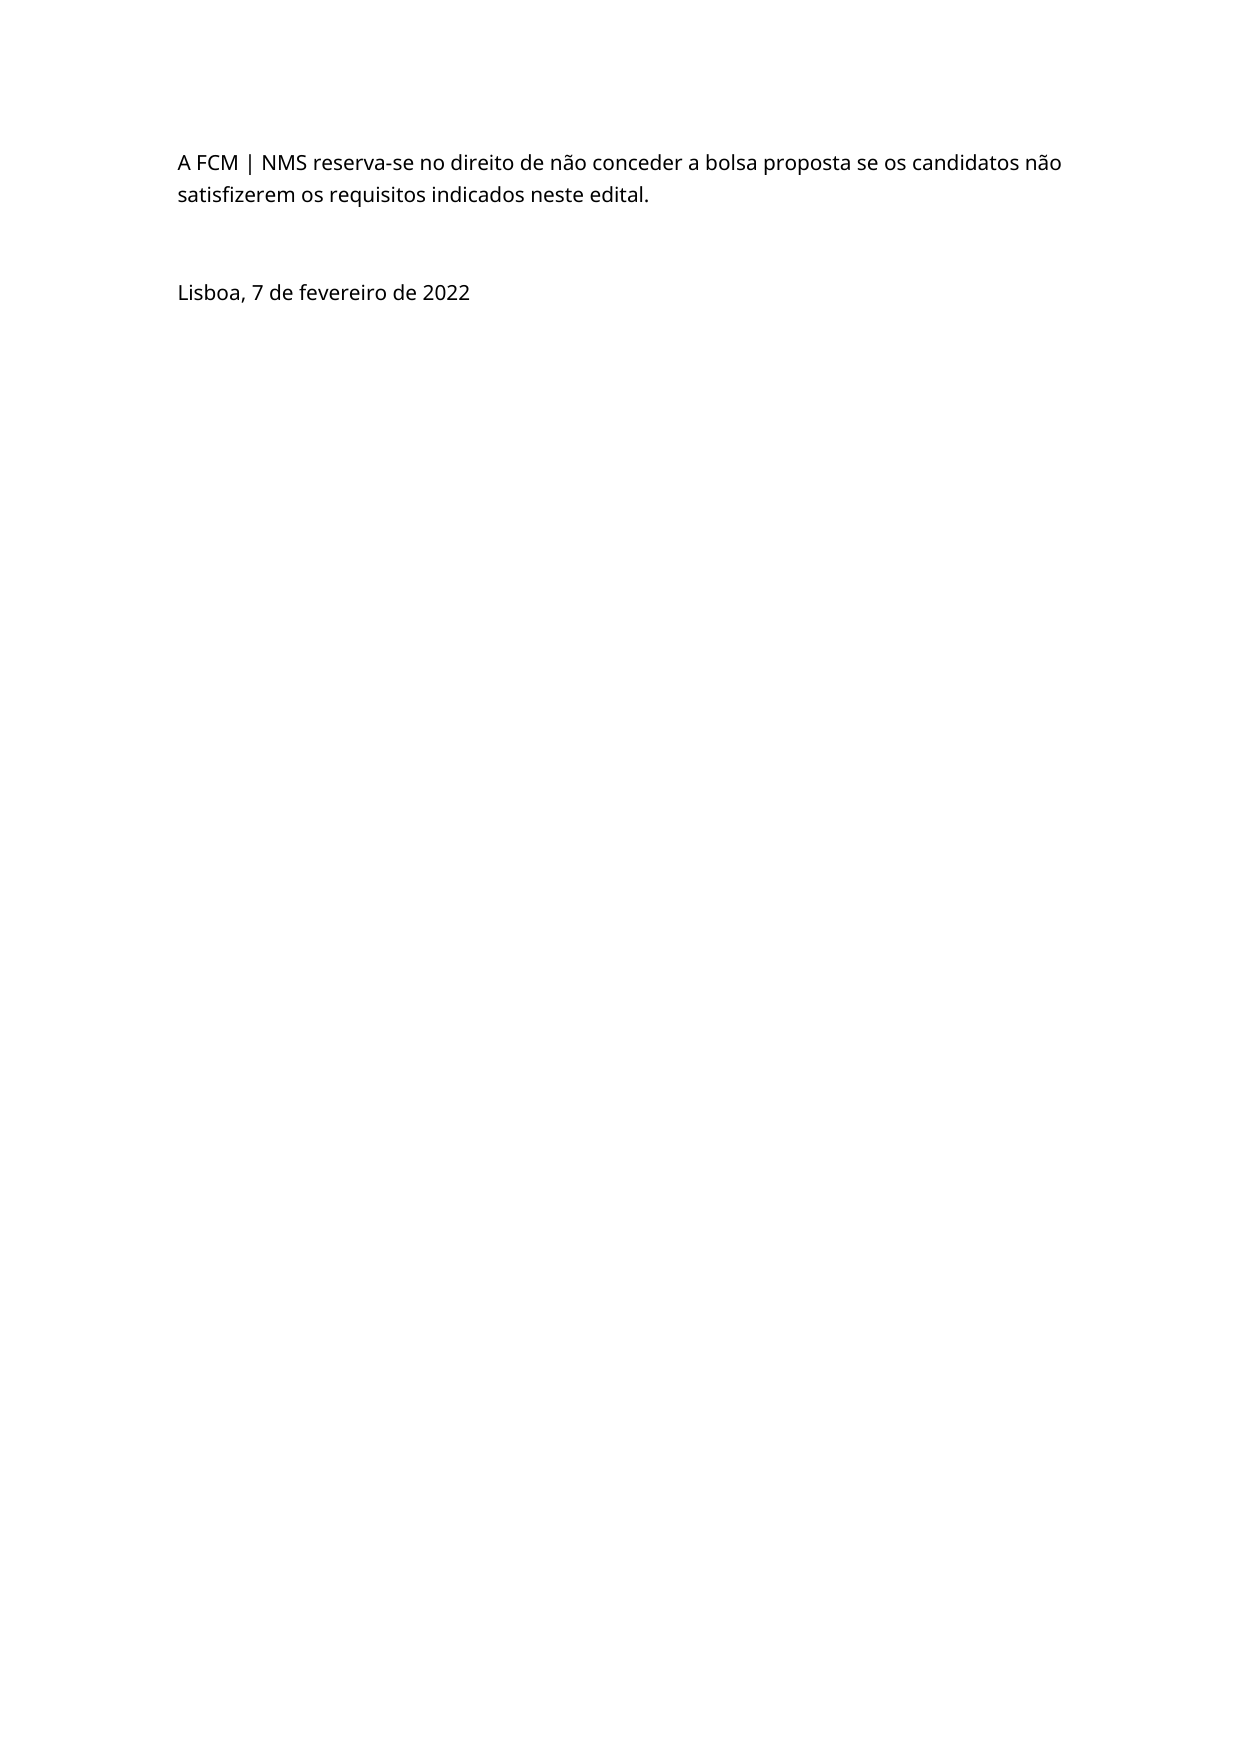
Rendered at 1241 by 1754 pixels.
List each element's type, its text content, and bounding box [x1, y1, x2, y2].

text A FCM | NMS reserva-se no direito de não conceder a bolsa proposta se os candidatos não satisfizerem os requisitos indicados neste edital. [177, 148, 1063, 209]
text Lisboa, 7 de fevereiro de 2022 [177, 278, 1063, 306]
